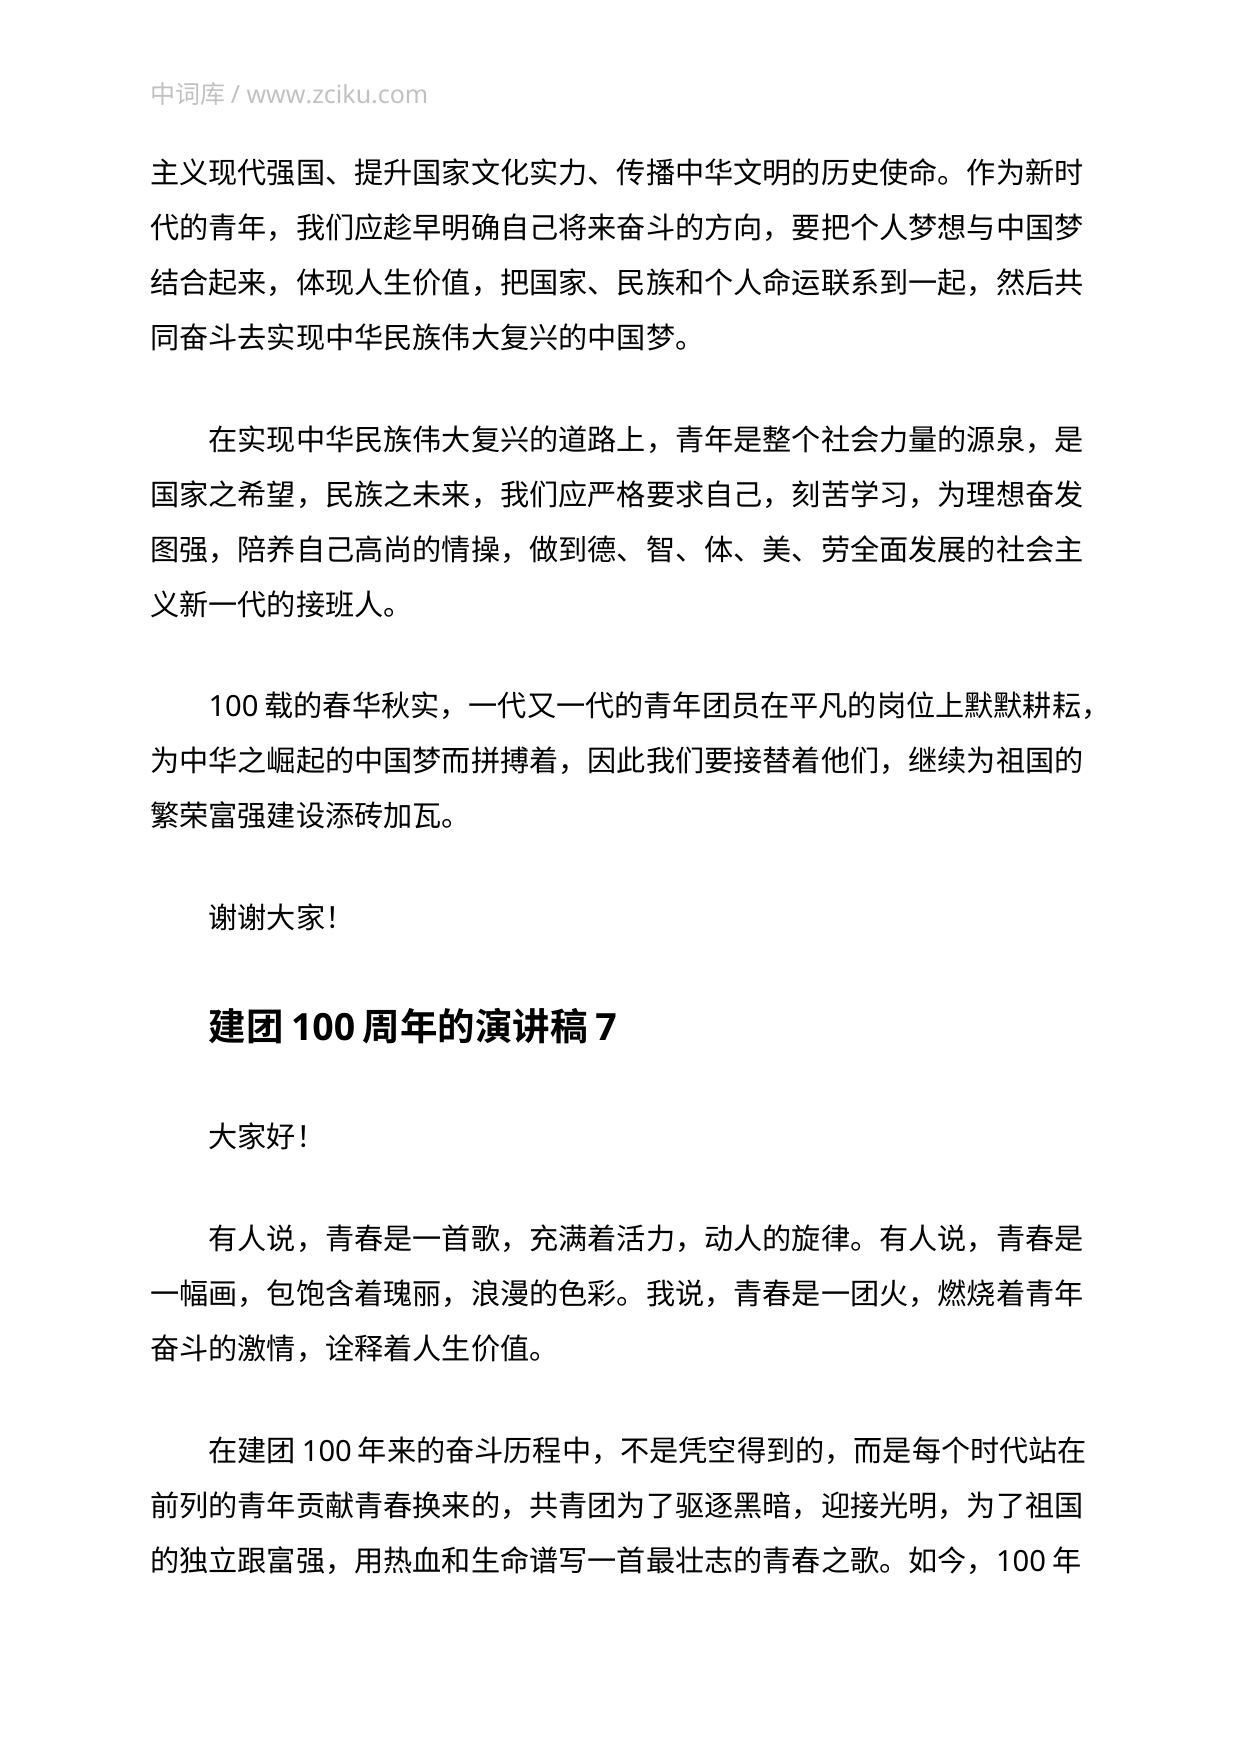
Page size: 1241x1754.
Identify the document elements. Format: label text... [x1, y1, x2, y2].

text 谢谢大家！ [150, 894, 1090, 937]
text 有人说，青春是一首歌，充满着活力，动人的旋律。有人说，青春是一幅画，包饱含着瑰丽，浪漫的色彩。我说，青春是一团火，燃烧着青年奋斗的激情，诠释着人生价值。 [150, 1216, 1090, 1368]
text 建团100周年的演讲稿7 [150, 996, 1090, 1051]
text 在实现中华民族伟大复兴的道路上，青年是整个社会力量的源泉，是国家之希望，民族之未来，我们应严格要求自己，刻苦学习，为理想奋发图强，陪养自己高尚的情操，做到德、智、体、美、劳全面发展的社会主义新一代的接班人。 [150, 416, 1090, 623]
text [150, 1427, 1090, 1579]
text 大家好！ [150, 1114, 1090, 1156]
text 100载的春华秋实，一代又一代的青年团员在平凡的岗位上默默耕耘，为中华之崛起的中国梦而拼搏着，因此我们要接替着他们，继续为祖国的繁荣富强建设添砖加瓦。 [150, 683, 1090, 835]
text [150, 150, 1090, 357]
